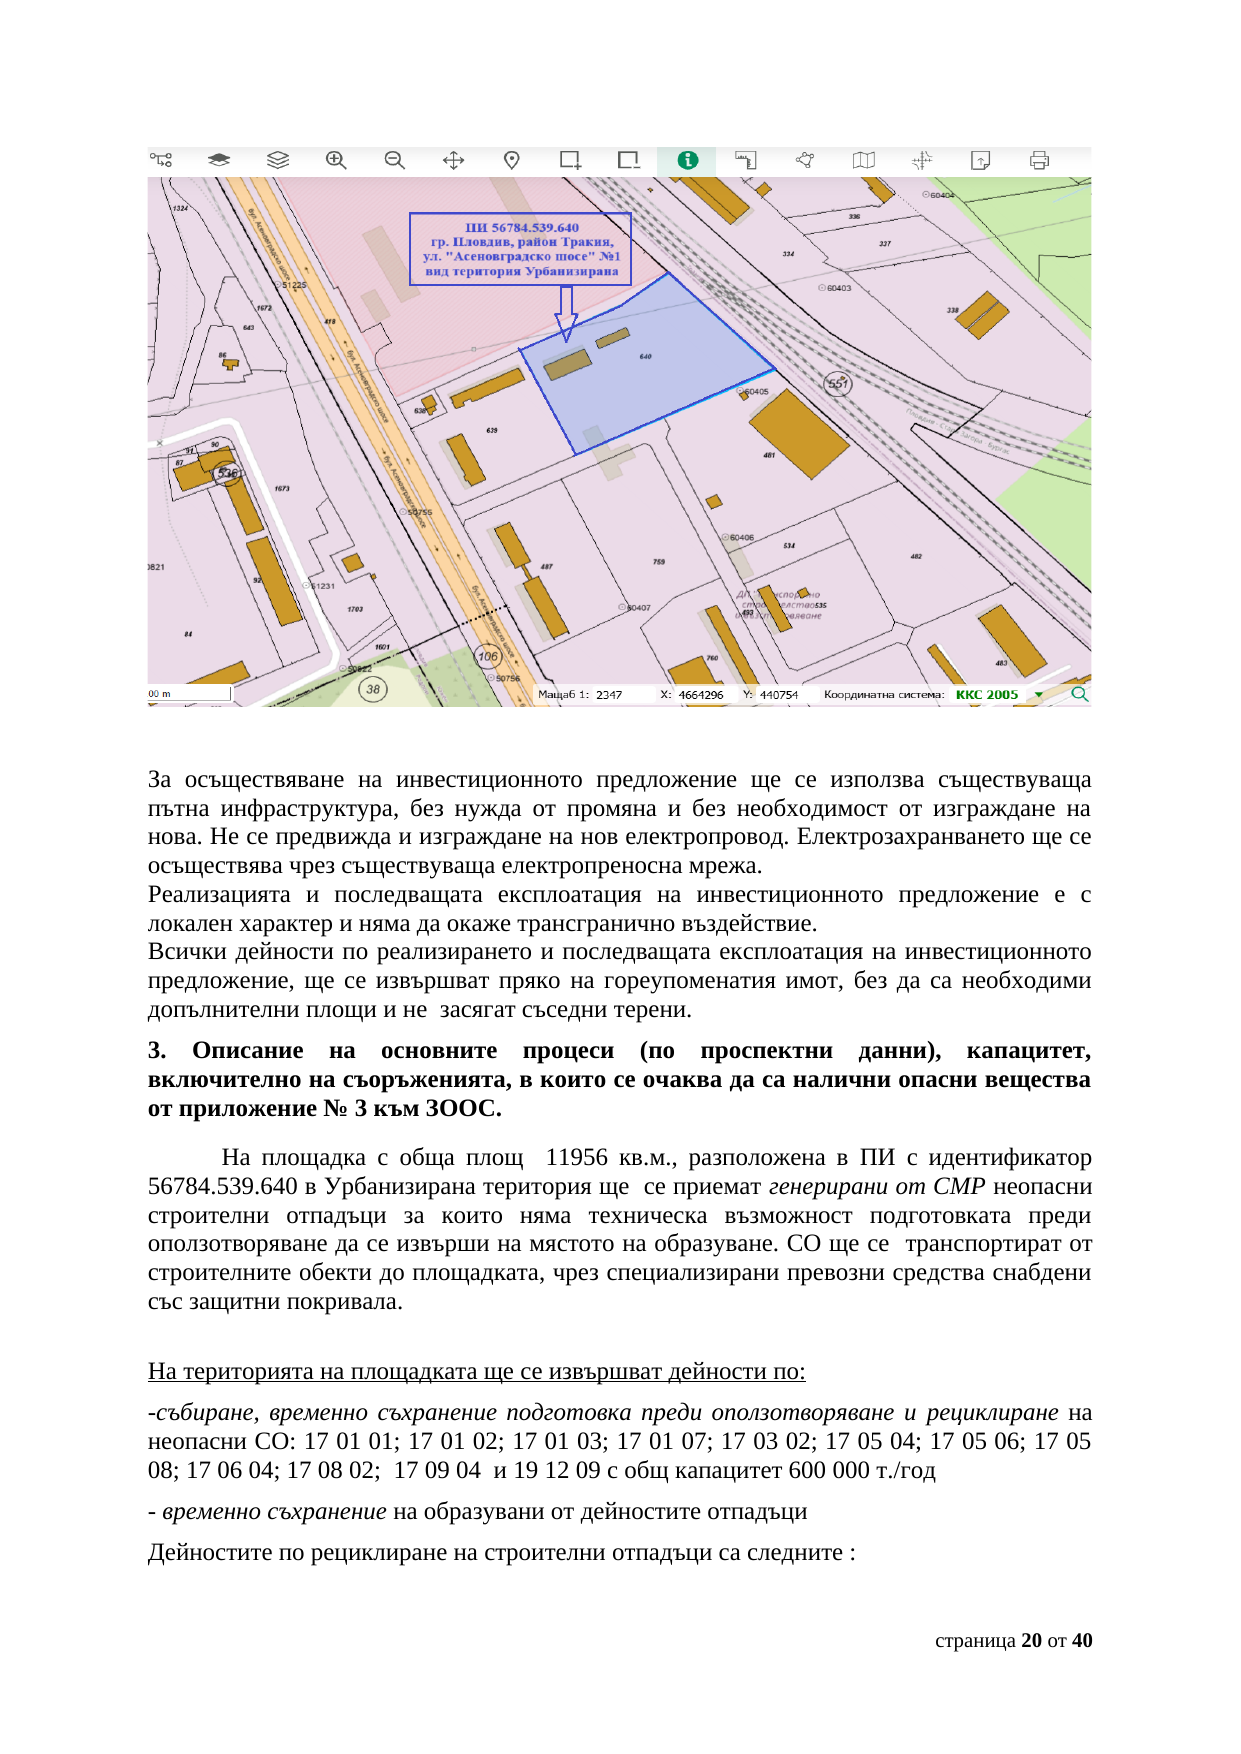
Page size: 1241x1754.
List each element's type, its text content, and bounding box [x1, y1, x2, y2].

text Реализацията и последващата експлоатация на инвестиционното предложение е с локален характер и няма да окаже трансгранично въздействие. [148, 879, 1093, 936]
text - временно съхранение на образувани от дейностите отпадъци [148, 1496, 1093, 1525]
text Всички дейности по реализирането и последващата експлоатация на инвестиционното предложение, ще се извършват пряко на гореупоменатия имот, без да са необходими допълнителни площи и не засягат съседни терени. [148, 936, 1093, 1023]
text -събиране, временно съхранение подготовка преди оползотворяване и рециклиране на неопасни СО: 17 01 01; 17 01 02; 17 01 03; 17 01 07; 17 03 02; 17 05 04; 17 05 06; 17 05 08; 17 06 04; 17 08 02; 17 09 04 и 19 12 09 с общ капацитет 600 000 т./год [148, 1397, 1093, 1483]
text На територията на площадката ще се извършват дейности по: [148, 1356, 1093, 1385]
text На площадка с обща площ 11956 кв.м., разположена в ПИ с идентификатор 56784.539.640 в Урбанизирана територия ще се приемат генерирани от СМР неопасни строителни отпадъци за които няма техническа възможност подготовката преди оползотворяване да се извърши на мястото на образуване. СО ще се транспортират от строителните обекти до площадката, чрез специализирани превозни средства снабдени със защитни покривала. [148, 1142, 1093, 1315]
picture [147, 147, 1092, 707]
text 3. Описание на основните процеси (по проспектни данни), капацитет, включително на съоръженията, в които се очаква да са налични опасни вещества от приложение № 3 към ЗООС. [148, 1035, 1093, 1121]
text Дейностите по рециклиране на строителни отпадъци са следните : [148, 1537, 1093, 1566]
text За осъществяване на инвестиционното предложение ще се използва съществуваща пътна инфраструктура, без нужда от промяна и без необходимост от изграждане на нова. Не се предвижда и изграждане на нов електропровод. Електрозахранването ще се осъществява чрез съществуваща електропреносна мрежа. [148, 764, 1093, 879]
